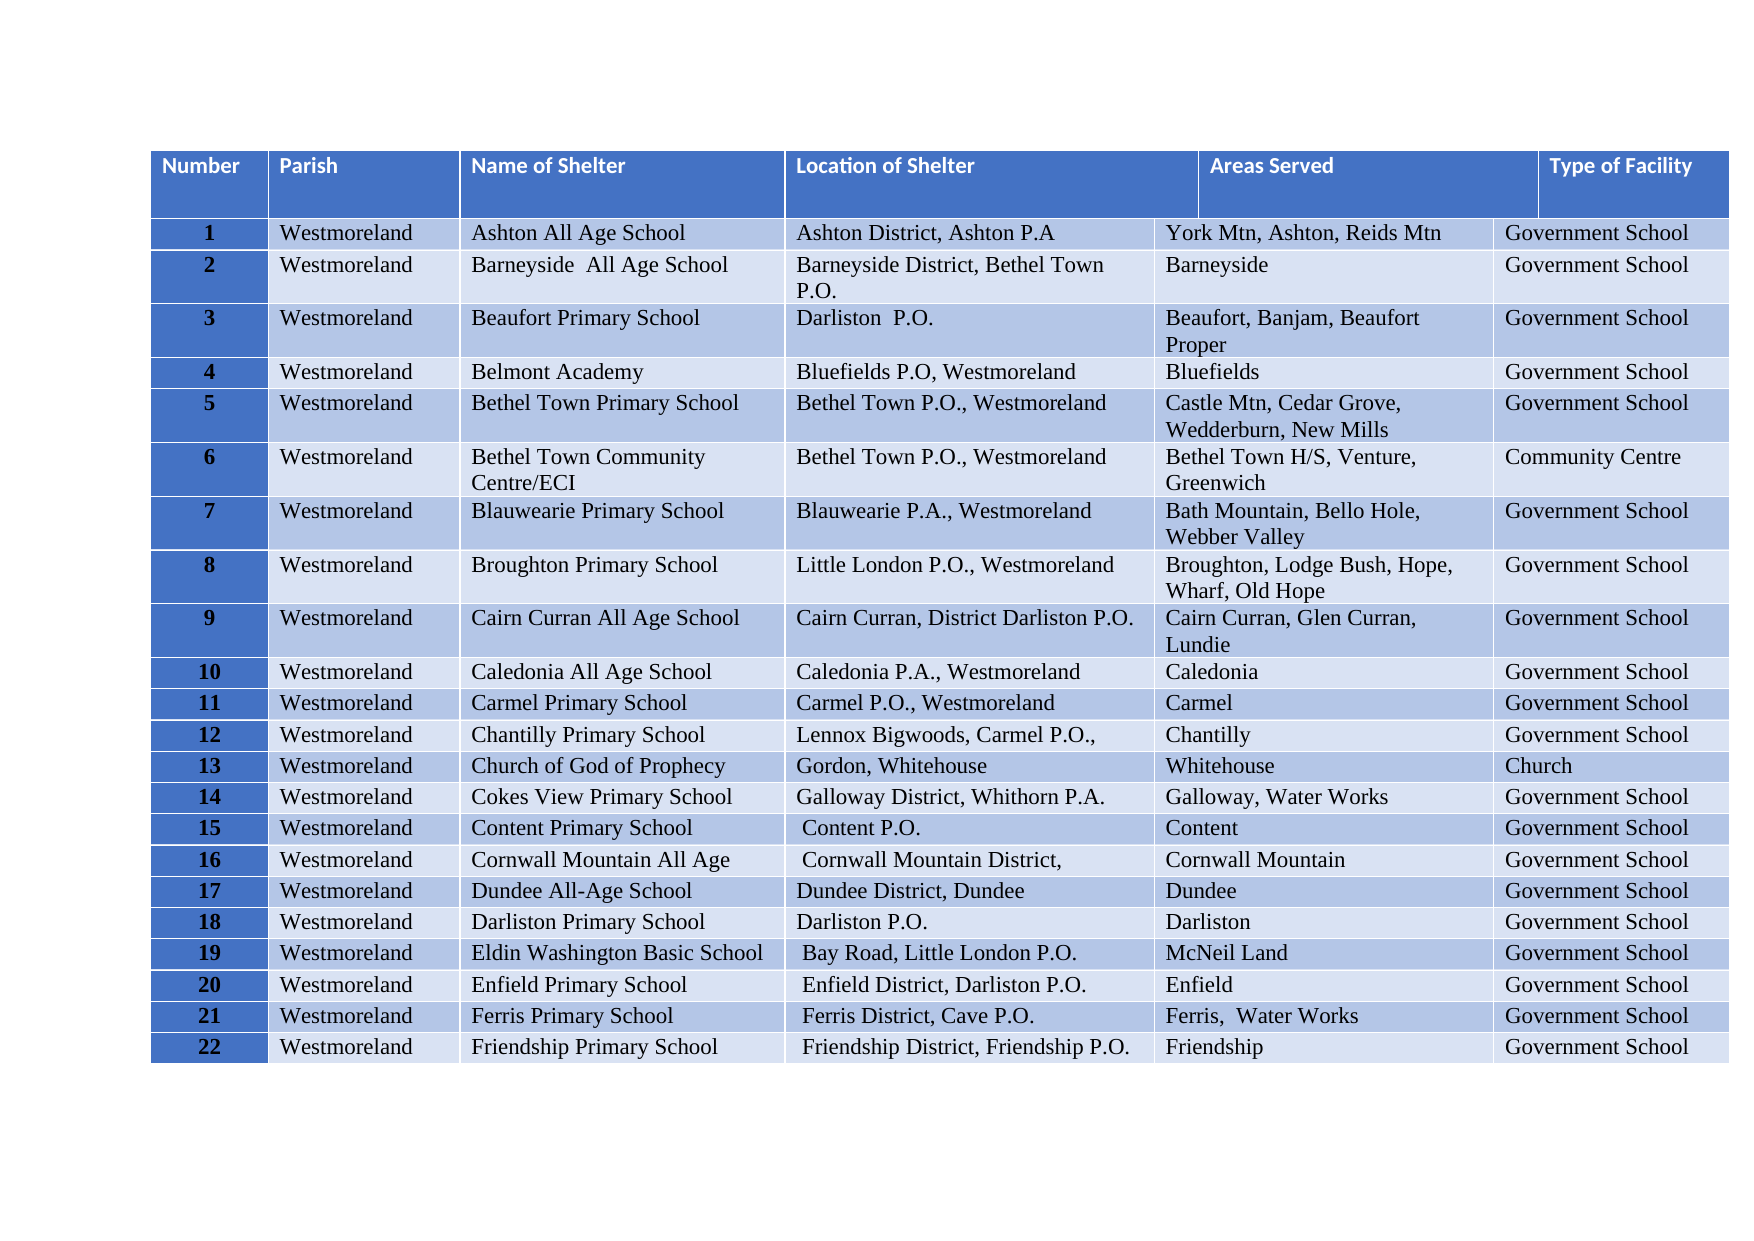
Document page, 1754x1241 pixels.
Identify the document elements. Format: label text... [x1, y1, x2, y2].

table_cell Government School [1494, 358, 1729, 388]
table_cell 4 [151, 358, 268, 388]
table_cell Government School [1494, 389, 1729, 442]
table_header Location of Shelter [786, 151, 1198, 218]
table_header Type of Facility [1539, 151, 1729, 218]
table_cell Westmoreland [269, 551, 459, 603]
table_cell Westmoreland [269, 846, 459, 876]
table_cell Westmoreland [269, 251, 459, 303]
table_cell Westmoreland [269, 971, 459, 1001]
table_cell Westmoreland [269, 877, 459, 907]
table_cell Westmoreland [269, 908, 459, 938]
table_cell Bethel Town P.O., Westmoreland [786, 443, 1154, 496]
table_cell Government School [1494, 304, 1729, 357]
table_cell Darliston P.O. [786, 908, 1154, 938]
table_cell Carmel [1155, 689, 1493, 719]
table_cell Westmoreland [269, 443, 459, 496]
table_cell Bluefields [1155, 358, 1493, 388]
table_cell Ashton All Age School [461, 219, 784, 249]
table_cell Church of God of Prophecy [461, 752, 784, 782]
table_cell Ashton District, Ashton P.A [786, 219, 1154, 249]
table_cell York Mtn, Ashton, Reids Mtn [1155, 219, 1493, 249]
table_cell Government School [1494, 1002, 1729, 1032]
table_cell Darliston P.O. [786, 304, 1154, 357]
table_cell Caledonia All Age School [461, 658, 784, 688]
table_cell Eldin Washington Basic School [461, 939, 784, 969]
table_cell Cokes View Primary School [461, 783, 784, 813]
table_cell 15 [151, 814, 268, 844]
table_cell Ferris District, Cave P.O. [786, 1002, 1154, 1032]
table_cell Caledonia P.A., Westmoreland [786, 658, 1154, 688]
table_cell Bethel Town P.O., Westmoreland [786, 389, 1154, 442]
table_cell 17 [151, 877, 268, 907]
table_cell Government School [1494, 658, 1729, 688]
table_cell Content P.O. [786, 814, 1154, 844]
table_cell Darliston Primary School [461, 908, 784, 938]
table_cell 2 [151, 251, 268, 303]
table_cell Bethel Town H/S, Venture, Greenwich [1155, 443, 1493, 496]
table_cell Chantilly Primary School [461, 721, 784, 751]
table_cell Cornwall Mountain All Age [461, 846, 784, 876]
table_cell Westmoreland [269, 1033, 459, 1063]
table_cell Westmoreland [269, 219, 459, 249]
table_cell Westmoreland [269, 497, 459, 549]
table_cell Westmoreland [269, 689, 459, 719]
table_cell Barneyside [1155, 251, 1493, 303]
table_cell Government School [1494, 604, 1729, 657]
table_cell Bluefields P.O, Westmoreland [786, 358, 1154, 388]
table_cell Bay Road, Little London P.O. [786, 939, 1154, 969]
table_cell 7 [151, 497, 268, 549]
table_cell Government School [1494, 939, 1729, 969]
table_cell Castle Mtn, Cedar Grove, Wedderburn, New Mills [1155, 389, 1493, 442]
table_cell 6 [151, 443, 268, 496]
table_cell Content [1155, 814, 1493, 844]
table_cell Government School [1494, 814, 1729, 844]
table_cell Westmoreland [269, 752, 459, 782]
table_cell Dundee All-Age School [461, 877, 784, 907]
table_cell Westmoreland [269, 1002, 459, 1032]
table_cell Government School [1494, 908, 1729, 938]
table_cell Westmoreland [269, 604, 459, 657]
table_cell Broughton Primary School [461, 551, 784, 603]
table_cell Cairn Curran, District Darliston P.O. [786, 604, 1154, 657]
table_cell Westmoreland [269, 783, 459, 813]
table_cell Bethel Town Community Centre/ECI [461, 443, 784, 496]
table_cell Dundee [1155, 877, 1493, 907]
table_cell 13 [151, 752, 268, 782]
table_cell Galloway District, Whithorn P.A. [786, 783, 1154, 813]
table_cell Ferris, Water Works [1155, 1002, 1493, 1032]
table_cell 12 [151, 721, 268, 751]
table_cell Government School [1494, 251, 1729, 303]
table_cell 14 [151, 783, 268, 813]
table_cell Government School [1494, 497, 1729, 549]
table_cell Lennox Bigwoods, Carmel P.O., [786, 721, 1154, 751]
table_cell Westmoreland [269, 814, 459, 844]
table_cell Beaufort, Banjam, Beaufort Proper [1155, 304, 1493, 357]
table_header Name of Shelter [461, 151, 784, 218]
table_cell 5 [151, 389, 268, 442]
table_cell Friendship District, Friendship P.O. [786, 1033, 1154, 1063]
table_cell Blauwearie Primary School [461, 497, 784, 549]
table_cell Little London P.O., Westmoreland [786, 551, 1154, 603]
table_cell 8 [151, 551, 268, 603]
table_cell 16 [151, 846, 268, 876]
table_cell Community Centre [1494, 443, 1729, 496]
table_cell 9 [151, 604, 268, 657]
table_cell Barneyside District, Bethel Town P.O. [786, 251, 1154, 303]
table_cell Westmoreland [269, 389, 459, 442]
table_cell Westmoreland [269, 304, 459, 357]
table_cell 19 [151, 939, 268, 969]
table_cell Galloway, Water Works [1155, 783, 1493, 813]
table_cell Bath Mountain, Bello Hole, Webber Valley [1155, 497, 1493, 549]
table_cell Enfield [1155, 971, 1493, 1001]
table_cell Church [1494, 752, 1729, 782]
table_header Parish [269, 151, 459, 218]
table_cell Barneyside All Age School [461, 251, 784, 303]
table_header Number [151, 151, 268, 218]
table_cell Friendship Primary School [461, 1033, 784, 1063]
table_cell 20 [151, 971, 268, 1001]
table_cell Government School [1494, 877, 1729, 907]
table_cell Darliston [1155, 908, 1493, 938]
table_cell Government School [1494, 551, 1729, 603]
table_cell Westmoreland [269, 721, 459, 751]
table_cell Government School [1494, 1033, 1729, 1063]
table_cell Westmoreland [269, 358, 459, 388]
table_cell Government School [1494, 783, 1729, 813]
table_cell Beaufort Primary School [461, 304, 784, 357]
table_cell Government School [1494, 219, 1729, 249]
table_cell Broughton, Lodge Bush, Hope, Wharf, Old Hope [1155, 551, 1493, 603]
table_cell 3 [151, 304, 268, 357]
table_cell Gordon, Whitehouse [786, 752, 1154, 782]
table_cell 18 [151, 908, 268, 938]
table_cell Chantilly [1155, 721, 1493, 751]
table_cell Whitehouse [1155, 752, 1493, 782]
table_cell 11 [151, 689, 268, 719]
table_cell Cornwall Mountain District, [786, 846, 1154, 876]
table_cell 22 [151, 1033, 268, 1063]
table_cell Carmel Primary School [461, 689, 784, 719]
table_header Areas Served [1199, 151, 1538, 218]
table_cell Government School [1494, 846, 1729, 876]
table_cell 10 [151, 658, 268, 688]
table_cell Friendship [1155, 1033, 1493, 1063]
table_cell Belmont Academy [461, 358, 784, 388]
table_cell Bethel Town Primary School [461, 389, 784, 442]
table_cell Blauwearie P.A., Westmoreland [786, 497, 1154, 549]
table_cell 1 [151, 219, 268, 249]
table_cell Cairn Curran, Glen Curran, Lundie [1155, 604, 1493, 657]
table_cell Caledonia [1155, 658, 1493, 688]
table_cell Carmel P.O., Westmoreland [786, 689, 1154, 719]
table_cell Enfield District, Darliston P.O. [786, 971, 1154, 1001]
table_cell McNeil Land [1155, 939, 1493, 969]
table_cell Westmoreland [269, 939, 459, 969]
table_cell Content Primary School [461, 814, 784, 844]
table_cell Enfield Primary School [461, 971, 784, 1001]
table_cell Ferris Primary School [461, 1002, 784, 1032]
table_cell 21 [151, 1002, 268, 1032]
table_cell Westmoreland [269, 658, 459, 688]
table_cell Dundee District, Dundee [786, 877, 1154, 907]
table_cell Cornwall Mountain [1155, 846, 1493, 876]
table_cell Cairn Curran All Age School [461, 604, 784, 657]
table_cell Government School [1494, 689, 1729, 719]
table_cell Government School [1494, 721, 1729, 751]
table_cell Government School [1494, 971, 1729, 1001]
